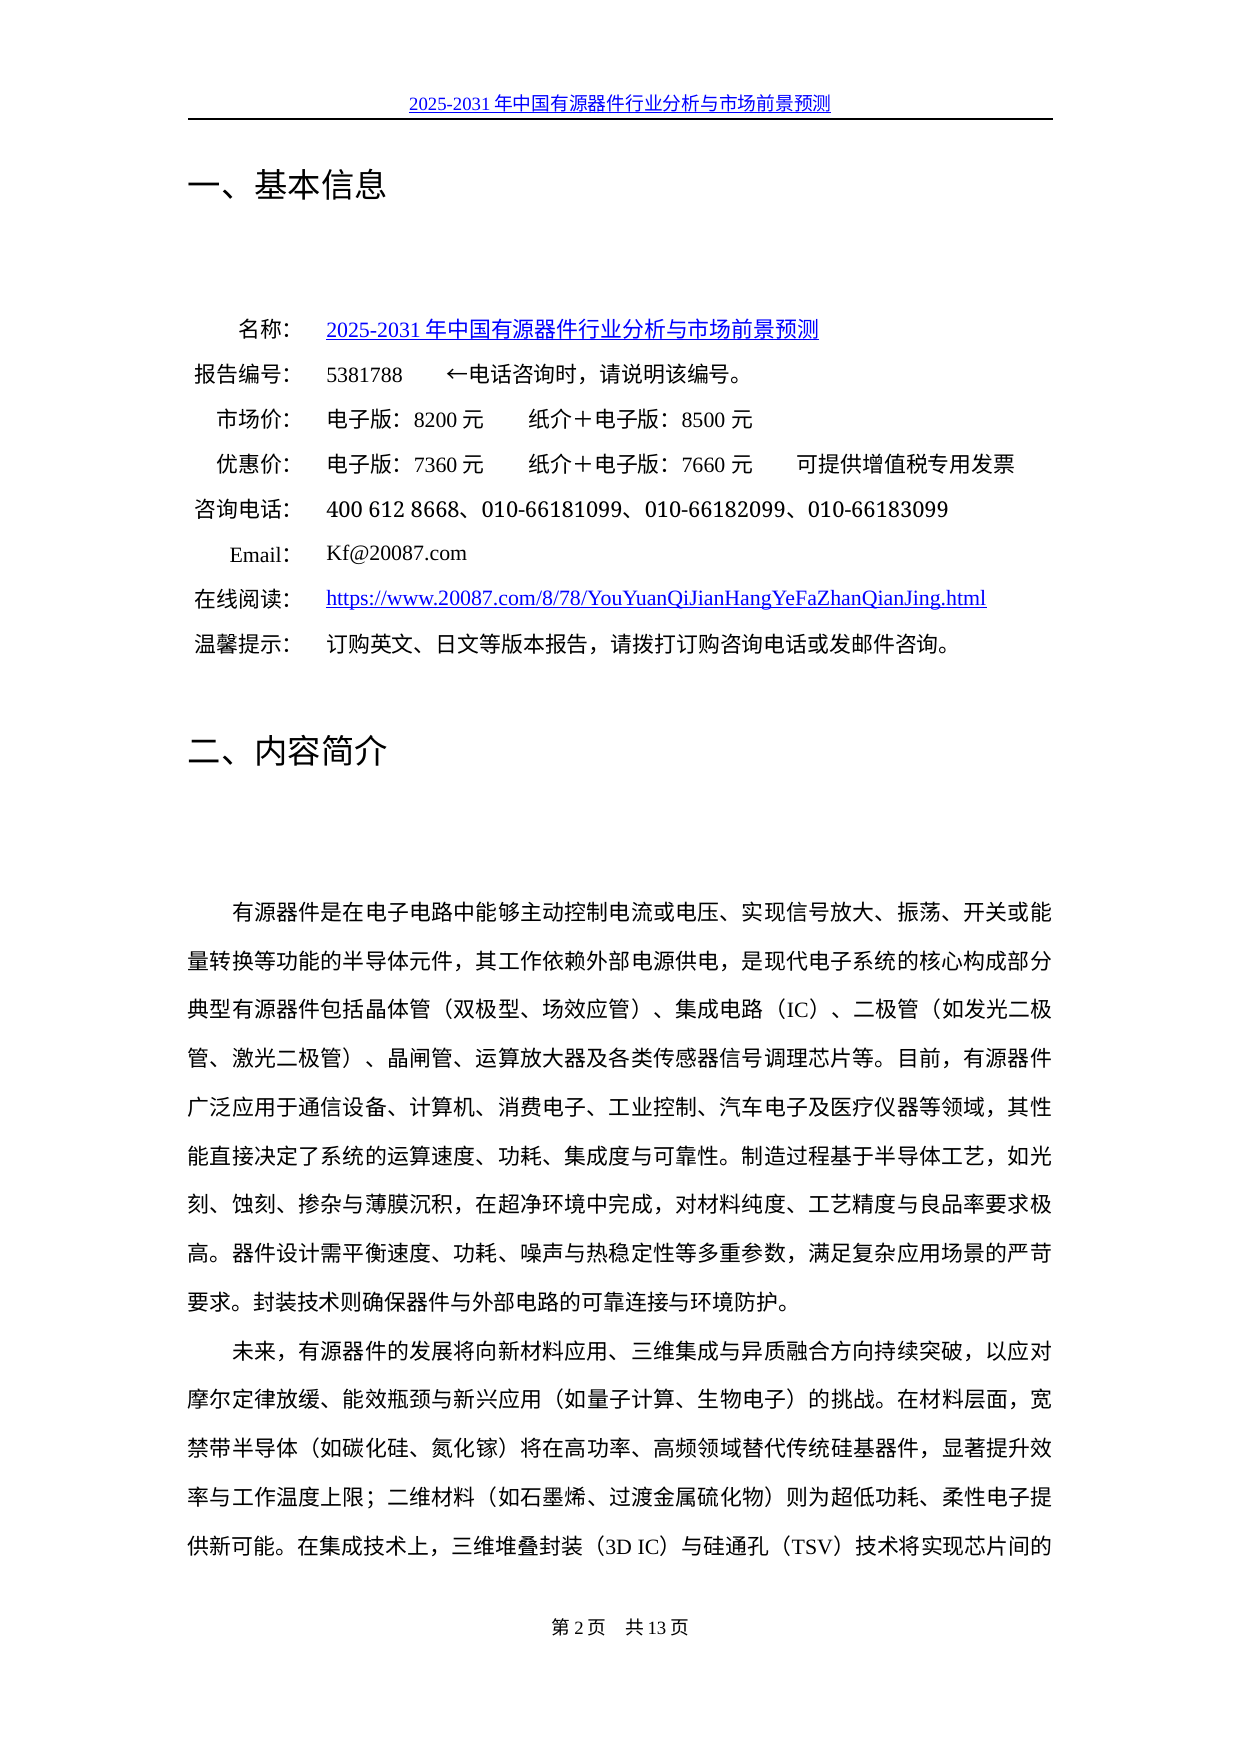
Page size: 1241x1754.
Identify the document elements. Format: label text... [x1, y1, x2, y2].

table_cell Email： [167, 537, 315, 582]
table_cell 5381788 ←电话咨询时，请说明该编号。 [315, 357, 1073, 402]
table_cell 市场价： [167, 402, 315, 447]
table_cell 优惠价： [167, 447, 315, 492]
table_cell 400 612 8668、010-66181099、010-66182099、010-66183099 [315, 492, 1073, 537]
table_cell 在线阅读： [167, 582, 315, 627]
table_cell [315, 582, 1073, 627]
table_cell 温馨提示： [167, 627, 315, 672]
table_cell 电子版：8200 元 纸介＋电子版：8500 元 [315, 402, 1073, 447]
table_cell 订购英文、日文等版本报告，请拨打订购咨询电话或发邮件咨询。 [315, 627, 1073, 672]
table_header 名称： [167, 312, 315, 357]
table_cell 电子版：7360 元 纸介＋电子版：7660 元 可提供增值税专用发票 [315, 447, 1073, 492]
title 一、基本信息 [187, 150, 1053, 215]
table_header 2025-2031年中国有源器件行业分析与市场前景预测 [315, 312, 1073, 357]
title 二、内容简介 [187, 717, 1053, 782]
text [187, 894, 1053, 1561]
table_cell Kf@20087.com [315, 537, 1073, 582]
table_cell 报告编号： [167, 357, 315, 402]
table_cell 咨询电话： [167, 492, 315, 537]
